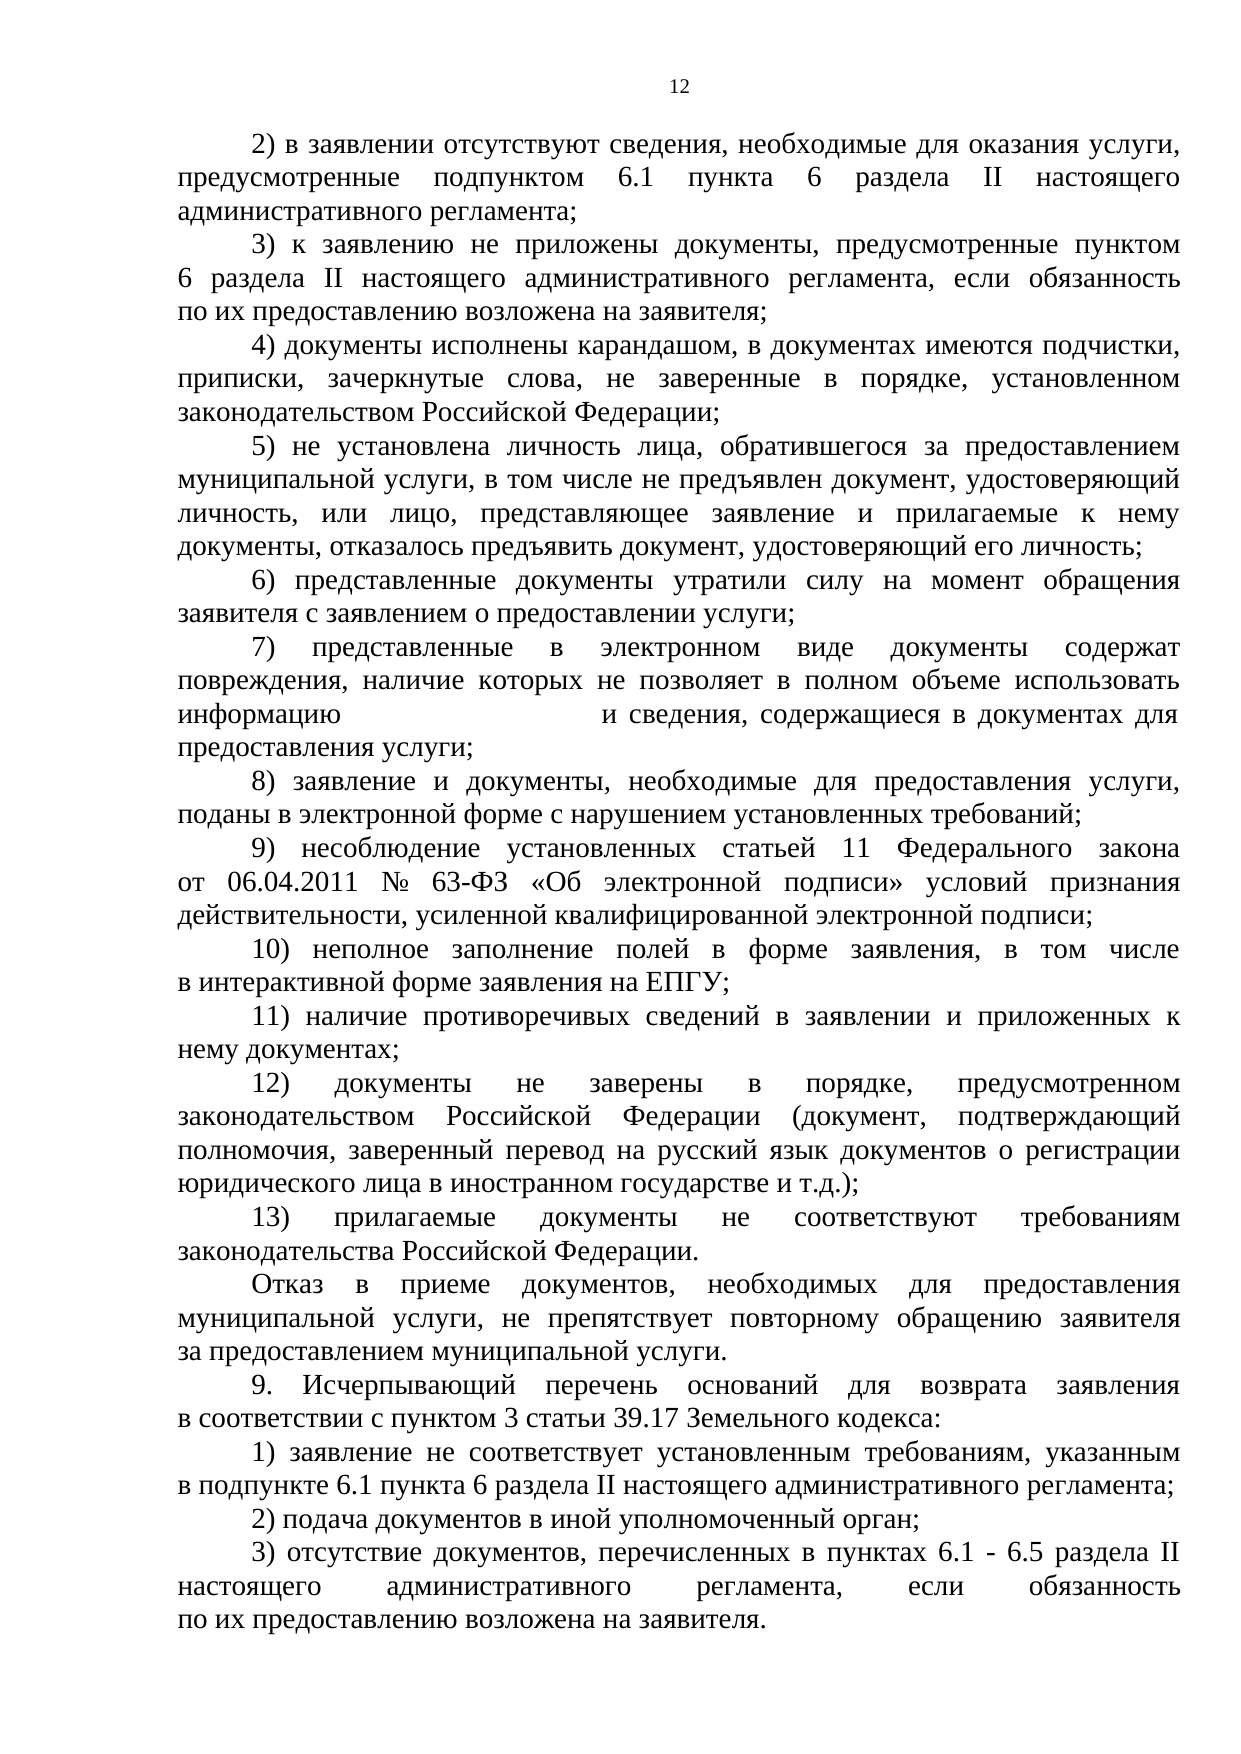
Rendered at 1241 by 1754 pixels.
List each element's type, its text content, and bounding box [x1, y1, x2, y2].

text 1) заявление не соответствует установленным требованиям, указанным в подпункте 6.1 пункта 6 раздела II настоящего административного регламента; [177, 1434, 1181, 1501]
text 9) несоблюдение установленных статьей 11 Федерального закона от 06.04.2011 № 63-ФЗ «Об электронной подписи» условий признания действительности, усиленной квалифицированной электронной подписи; [177, 830, 1181, 931]
text 12) документы не заверены в порядке, предусмотренном законодательством Российской Федерации (документ, подтверждающий полномочия, заверенный перевод на русский язык документов о регистрации юридического лица в иностранном государстве и т.д.); [177, 1065, 1181, 1199]
text 8) заявление и документы, необходимые для предоставления услуги, поданы в электронной форме с нарушением установленных требований; [177, 763, 1181, 830]
text 7) представленные в электронном виде документы содержат повреждения, наличие которых не позволяет в полном объеме использовать информацию и сведения, содержащиеся в документах для предоставления услуги; [177, 629, 1181, 763]
text 2) в заявлении отсутствуют сведения, необходимые для оказания услуги, предусмотренные подпунктом 6.1 пункта 6 раздела II настоящего административного регламента; [177, 126, 1181, 226]
text 5) не установлена личность лица, обратившегося за предоставлением муниципальной услуги, в том числе не предъявлен документ, удостоверяющий личность, или лицо, представляющее заявление и прилагаемые к нему документы, отказалось предъявить документ, удостоверяющий его личность; [177, 428, 1181, 562]
text 9. Исчерпывающий перечень оснований для возврата заявления в соответствии с пунктом 3 статьи 39.17 Земельного кодекса: [177, 1367, 1181, 1434]
text 4) документы исполнены карандашом, в документах имеются подчистки, приписки, зачеркнутые слова, не заверенные в порядке, установленном законодательством Российской Федерации; [177, 327, 1181, 428]
text 3) отсутствие документов, перечисленных в пунктах 6.1 - 6.5 раздела II настоящего административного регламента, если обязанность по их предоставлению возложена на заявителя. [177, 1534, 1181, 1635]
text 13) прилагаемые документы не соответствуют требованиям законодательства Российской Федерации. [177, 1199, 1181, 1266]
text 3) к заявлению не приложены документы, предусмотренные пунктом 6 раздела II настоящего административного регламента, если обязанность по их предоставлению возложена на заявителя; [177, 226, 1181, 327]
text Отказ в приеме документов, необходимых для предоставления муниципальной услуги, не препятствует повторному обращению заявителя за предоставлением муниципальной услуги. [177, 1266, 1181, 1367]
text 11) наличие противоречивых сведений в заявлении и приложенных к нему документах; [177, 998, 1181, 1065]
text 10) неполное заполнение полей в форме заявления, в том числе в интерактивной форме заявления на ЕПГУ; [177, 931, 1181, 998]
text 6) представленные документы утратили силу на момент обращения заявителя с заявлением о предоставлении услуги; [177, 562, 1181, 629]
text 2) подача документов в иной уполномоченный орган; [177, 1501, 1181, 1534]
